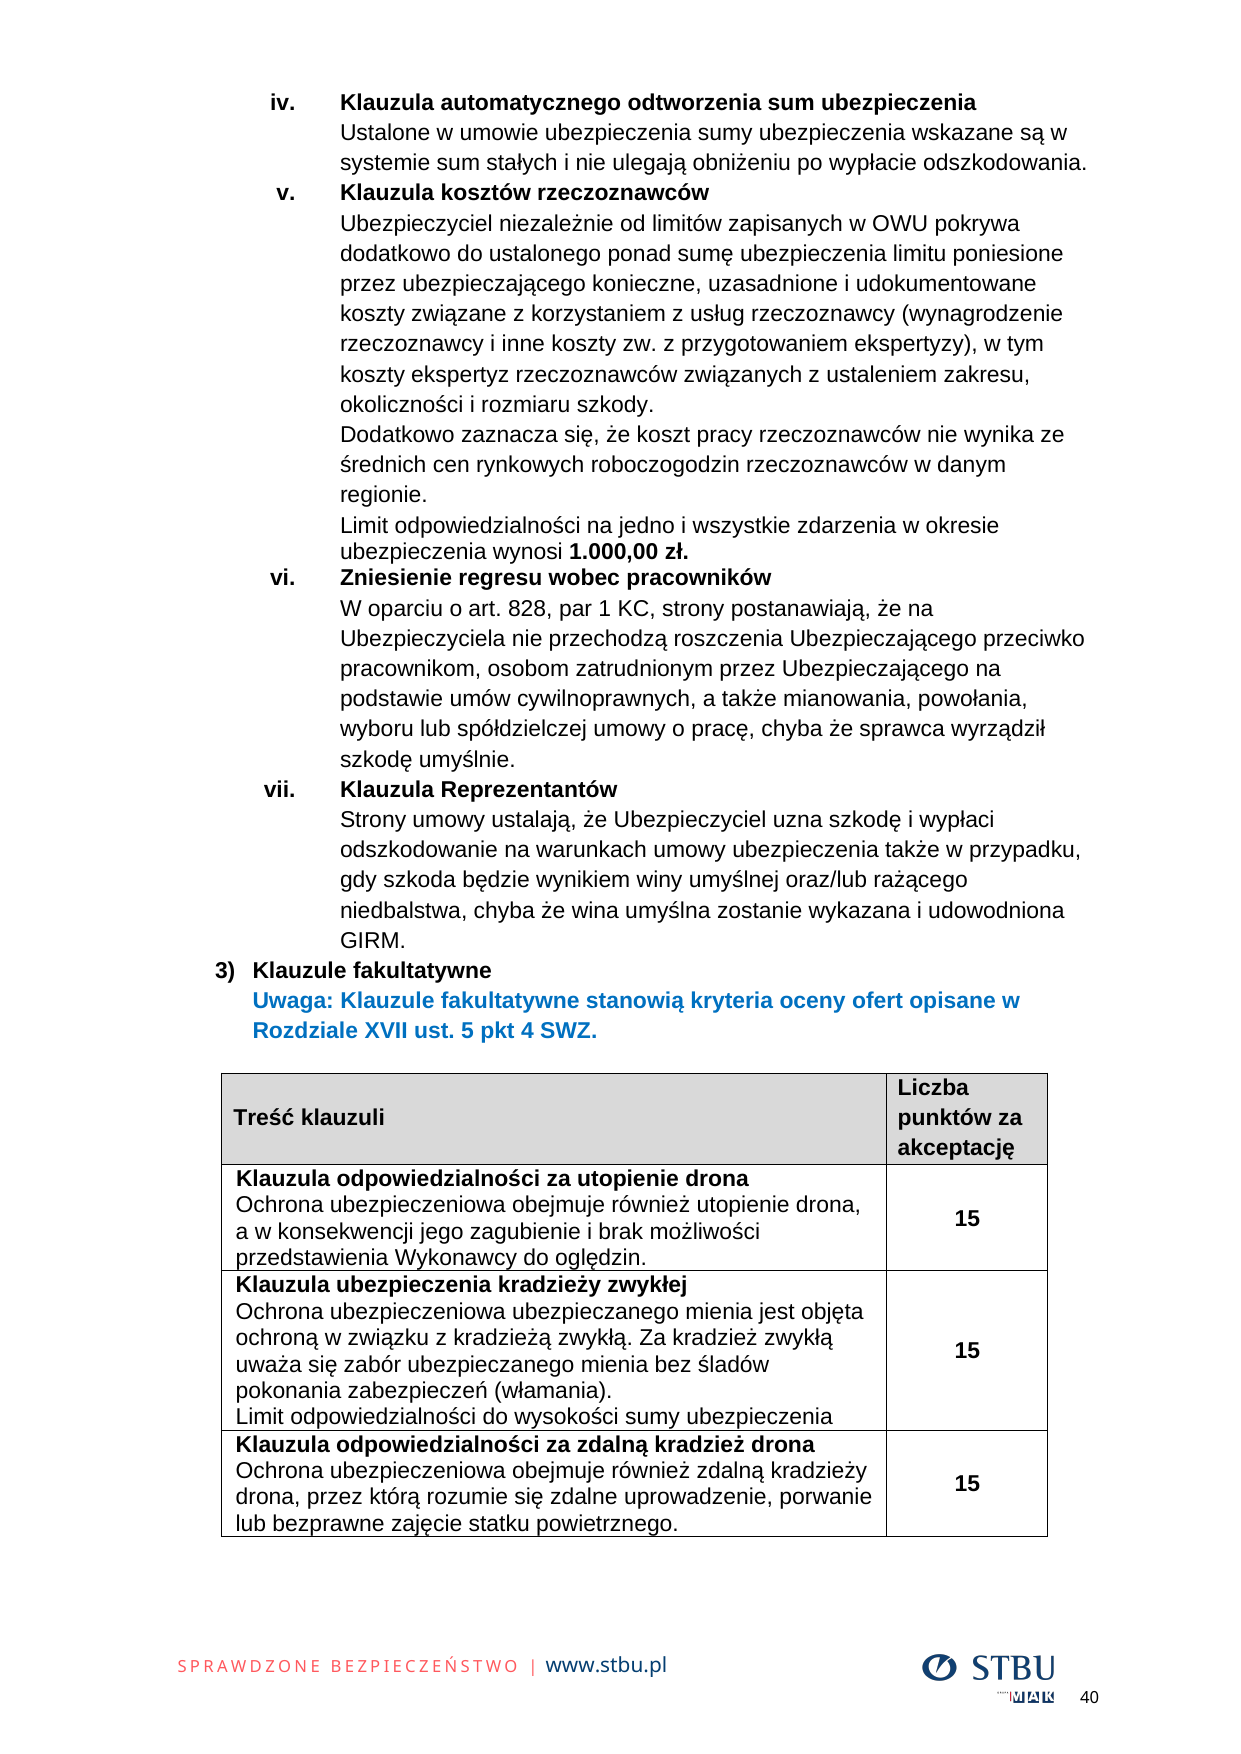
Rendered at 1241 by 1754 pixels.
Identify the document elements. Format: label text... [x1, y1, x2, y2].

list Klauzula Reprezentantów [295, 776, 1092, 802]
picture [914, 1645, 1062, 1713]
table_cell 15 [887, 1431, 1047, 1536]
table_cell Klauzula odpowiedzialności za utopienie drona Ochrona ubezpieczeniowa obejmuje również utopienie drona, a w konsekwencji jego zagubienie i brak możliwości przedstawienia Wykonawcy do oględzin. [222, 1165, 886, 1270]
table_cell 15 [887, 1271, 1047, 1429]
list Klauzule fakultatywne [215, 957, 1092, 983]
list Strony umowy ustalają, że Ubezpieczyciel uzna szkodę i wypłaci odszkodowanie na warunkach umowy ubezpieczenia także w przypadku, gdy szkoda będzie wynikiem winy umyślnej oraz/lub rażącego niedbalstwa, chyba że wina umyślna zostanie wykazana i udowodniona GIRM. [340, 806, 1092, 953]
list Dodatkowo zaznacza się, że koszt pracy rzeczoznawców nie wynika ze średnich cen rynkowych roboczogodzin rzeczoznawców w danym regionie. [340, 421, 1092, 508]
table_header Liczba punktów za akceptację [887, 1074, 1047, 1164]
table_cell Klauzula odpowiedzialności za zdalną kradzież drona Ochrona ubezpieczeniowa obejmuje również zdalną kradzieży drona, przez którą rozumie się zdalne uprowadzenie, porwanie lub bezprawne zajęcie statku powietrznego. [222, 1431, 886, 1536]
list Ubezpieczyciel niezależnie od limitów zapisanych w OWU pokrywa dodatkowo do ustalonego ponad sumę ubezpieczenia limitu poniesione przez ubezpieczającego konieczne, uzasadnione i udokumentowane koszty związane z korzystaniem z usług rzeczoznawcy (wynagrodzenie rzeczoznawcy i inne koszty zw. z przygotowaniem ekspertyzy), w tym koszty ekspertyz rzeczoznawców związanych z ustaleniem zakresu, okoliczności i rozmiaru szkody. [340, 209, 1092, 417]
table_cell Klauzula ubezpieczenia kradzieży zwykłej Ochrona ubezpieczeniowa ubezpieczanego mienia jest objęta ochroną w związku z kradzieżą zwykłą. Za kradzież zwykłą uważa się zabór ubezpieczanego mienia bez śladów pokonania zabezpieczeń (włamania). Limit odpowiedzialności do wysokości sumy ubezpieczenia [222, 1271, 886, 1429]
list Zniesienie regresu wobec pracowników [295, 564, 1092, 591]
list W oparciu o art. 828, par 1 KC, strony postanawiają, że na Ubezpieczyciela nie przechodzą roszczenia Ubezpieczającego przeciwko pracownikom, osobom zatrudnionym przez Ubezpieczającego na podstawie umów cywilnoprawnych, a także mianowania, powołania, wyboru lub spółdzielczej umowy o pracę, chyba że sprawca wyrządził szkodę umyślnie. [340, 594, 1092, 772]
list Uwaga: Klauzule fakultatywne stanowią kryteria oceny ofert opisane w Rozdziale XVII ust. 5 pkt 4 SWZ. [252, 987, 1092, 1044]
table_cell 15 [887, 1165, 1047, 1270]
list Ustalone w umowie ubezpieczenia sumy ubezpieczenia wskazane są w systemie sum stałych i nie ulegają obniżeniu po wypłacie odszkodowania. [340, 119, 1092, 175]
list Klauzula automatycznego odtworzenia sum ubezpieczenia [295, 89, 1092, 115]
table_header Treść klauzuli [222, 1074, 886, 1164]
list Klauzula kosztów rzeczoznawców [295, 179, 1092, 206]
text Limit odpowiedzialności na jedno i wszystkie zdarzenia w okresie ubezpieczenia wynosi 1.000,00 zł. [340, 512, 1092, 564]
